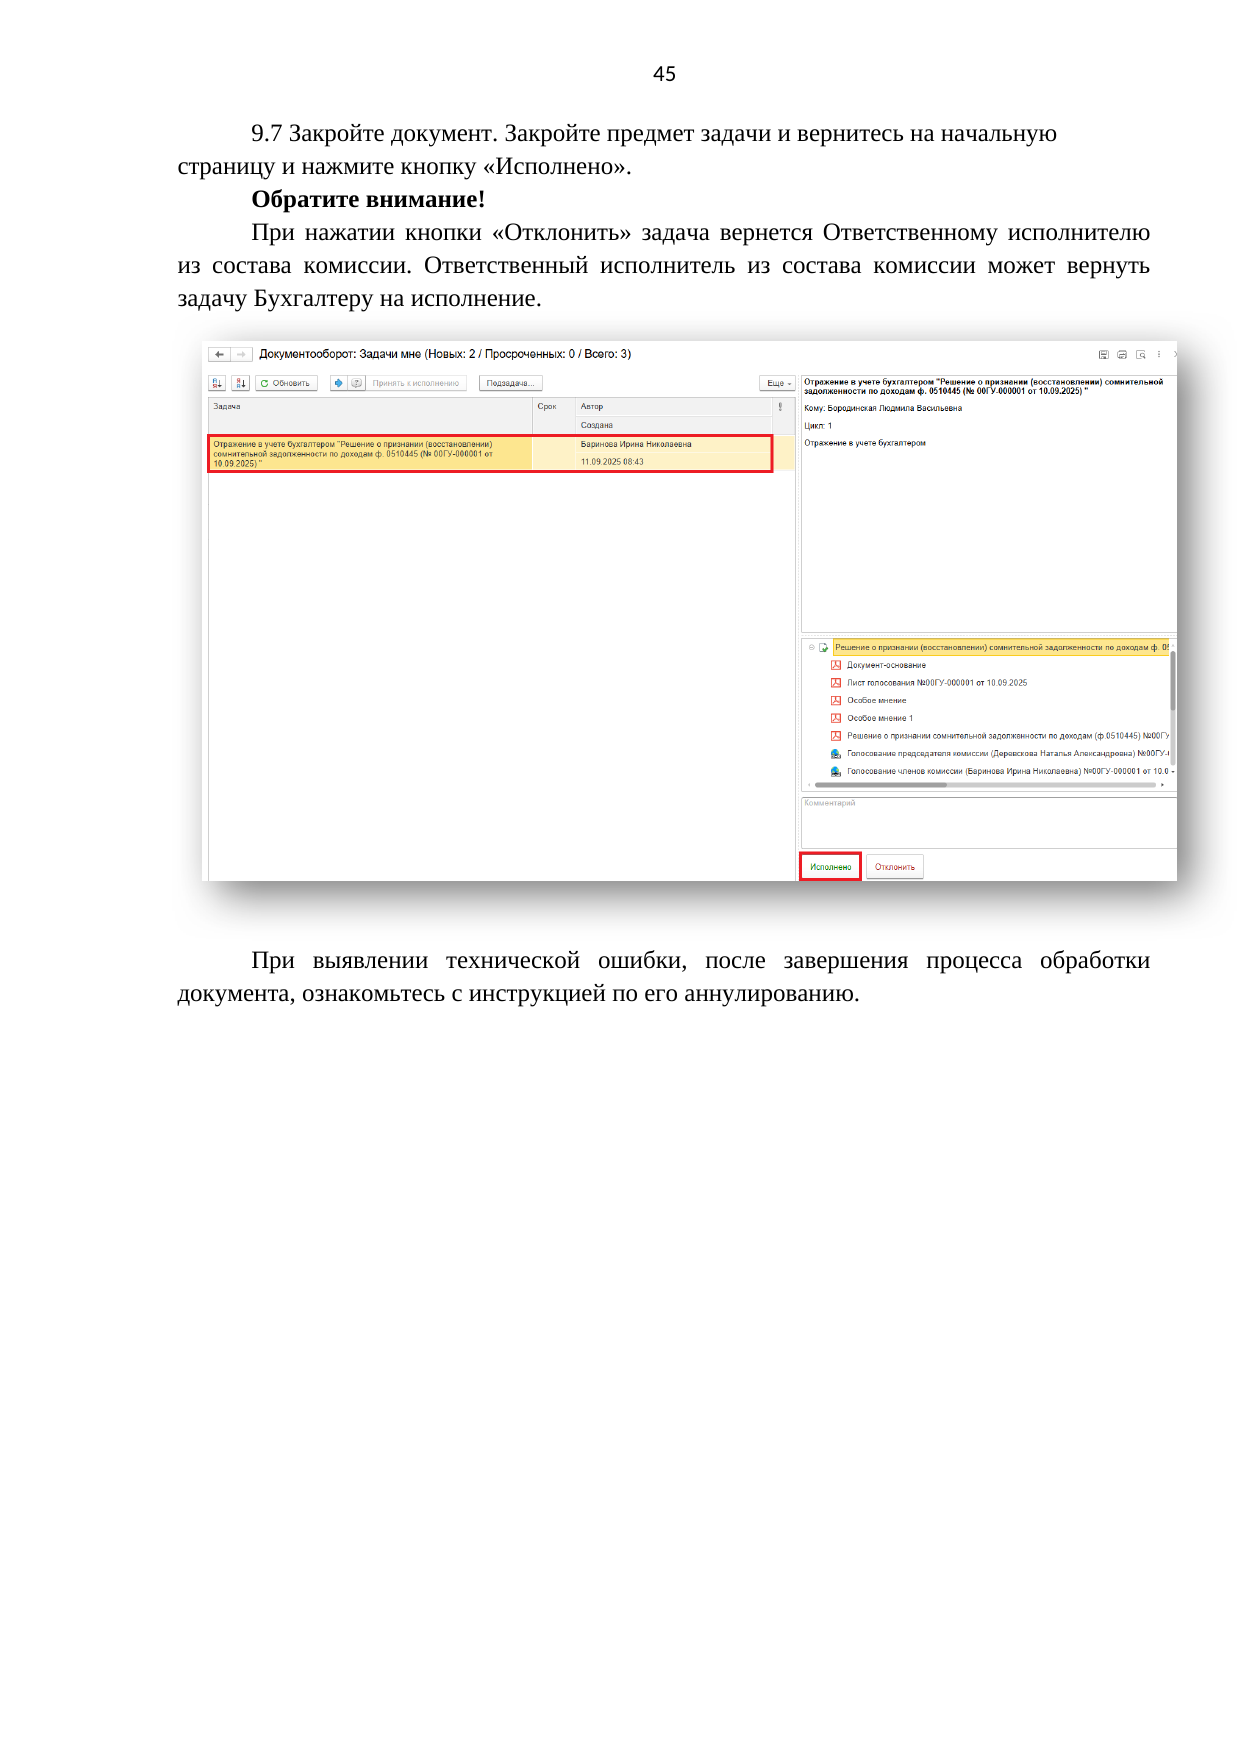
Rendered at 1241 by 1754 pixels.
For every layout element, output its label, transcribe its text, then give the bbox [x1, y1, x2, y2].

text Обратите внимание! [177, 184, 1152, 213]
picture [202, 341, 1177, 881]
text При нажатии кнопки «Отклонить» задача вернется Ответственному исполнителю из состава комиссии. Ответственный исполнитель из состава комиссии может вернуть задачу Бухгалтеру на исполнение. [177, 217, 1152, 312]
text 9.7 Закройте документ. Закройте предмет задачи и вернитесь на начальную страницу и нажмите кнопку «Исполнено». [177, 118, 1152, 180]
text При выявлении технической ошибки, после завершения процесса обработки документа, ознакомьтесь с инструкцией по его аннулированию. [177, 946, 1152, 1007]
